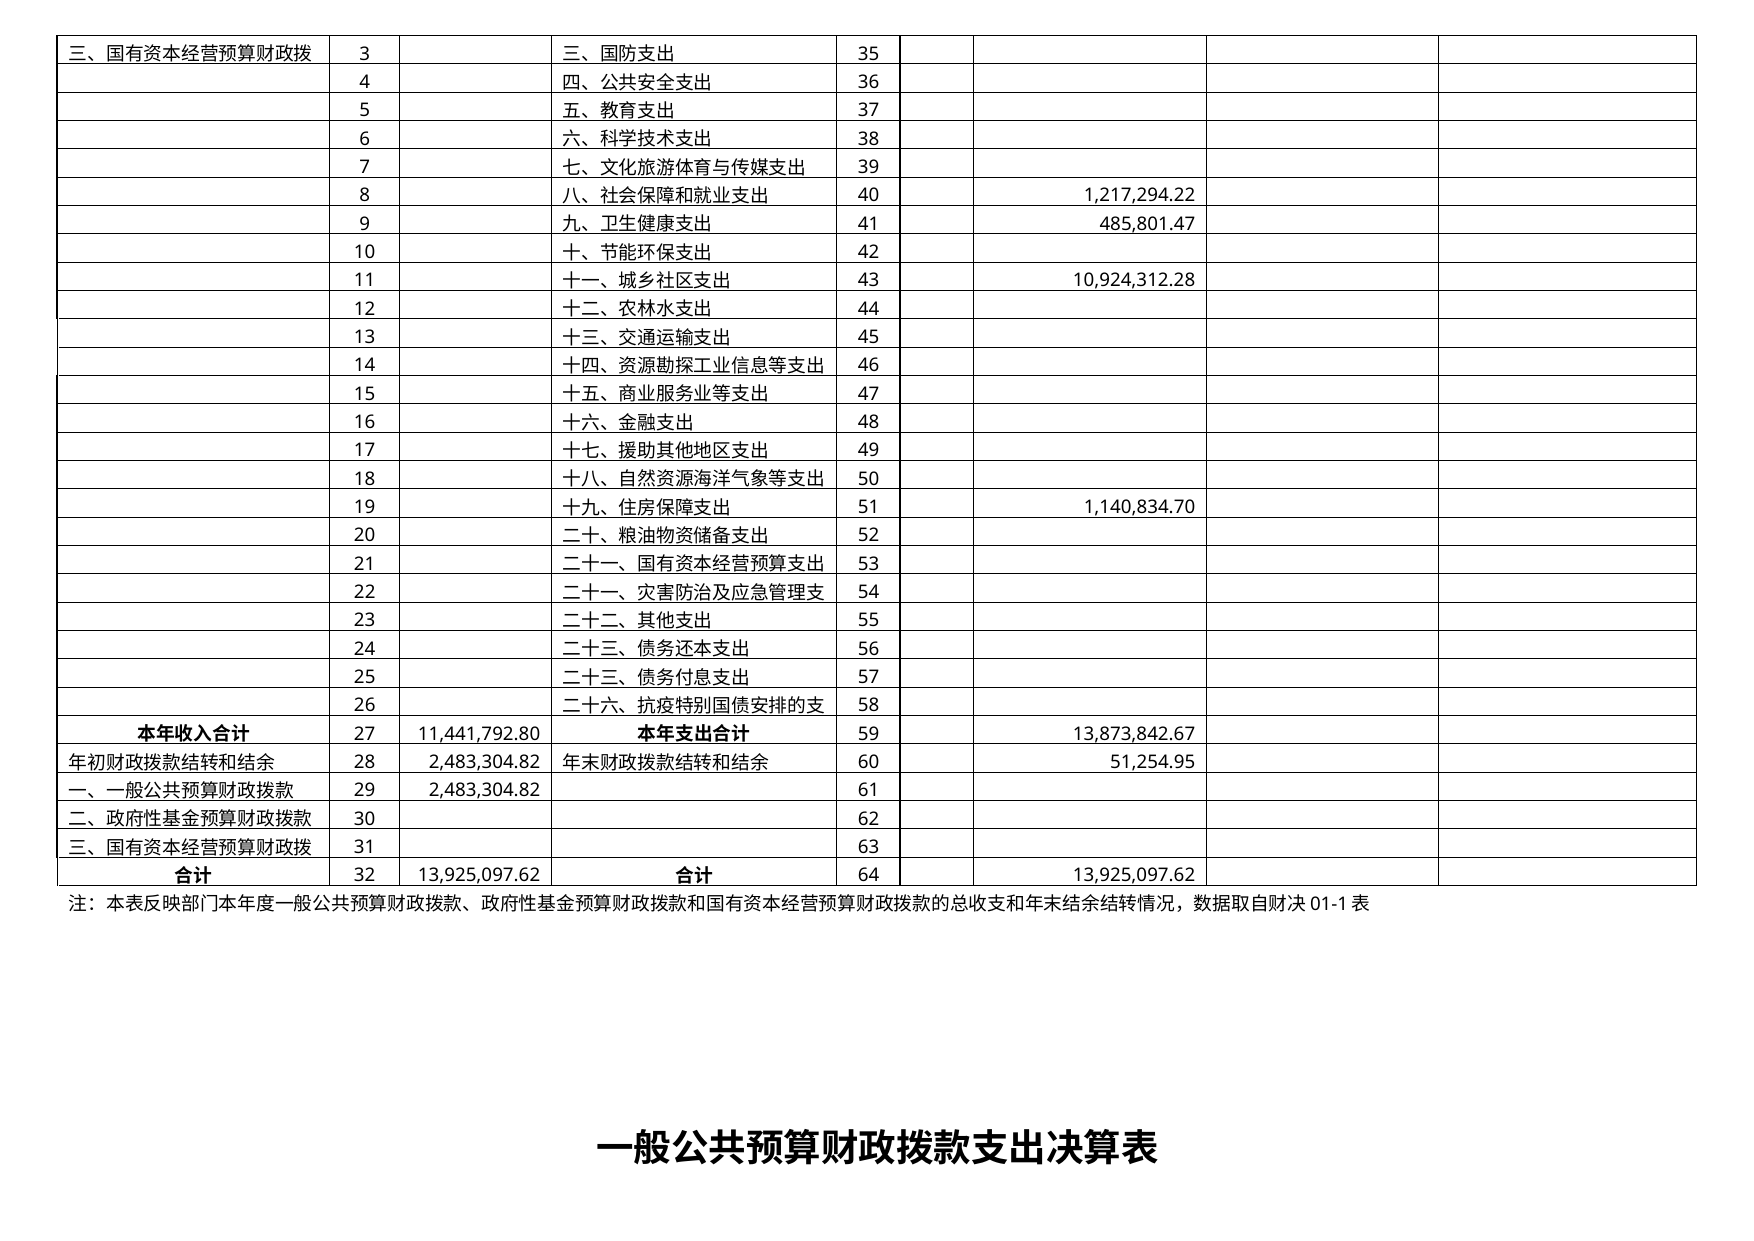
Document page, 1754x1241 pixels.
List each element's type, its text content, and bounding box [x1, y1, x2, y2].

table_cell [400, 234, 551, 262]
table_header 一般公共预算财政拨款支出决算表 [301, 1014, 1453, 1179]
table_cell 二十、粮油物资储备支出 [552, 518, 836, 545]
table_cell 13,925,097.62 [400, 858, 551, 885]
table_cell 本年收入合计 [58, 716, 329, 743]
table_cell 三、国防支出 [552, 36, 836, 63]
table_cell 63 [837, 829, 899, 857]
table_cell [1207, 433, 1438, 460]
table_cell [974, 659, 1206, 687]
table_cell 61 [837, 773, 899, 800]
table_cell 11 [330, 263, 399, 290]
table_cell [58, 149, 329, 177]
table_cell [901, 93, 973, 120]
table_cell [974, 149, 1206, 177]
table_cell [400, 319, 551, 347]
table_cell [901, 376, 973, 403]
table_cell [974, 603, 1206, 630]
table_cell 6 [330, 121, 399, 148]
table_cell [58, 319, 329, 347]
table_cell 十六、金融支出 [552, 404, 836, 432]
table_cell 8 [330, 178, 399, 205]
table_cell [58, 234, 329, 262]
table_cell [400, 433, 551, 460]
table_cell [58, 291, 329, 318]
table_cell [901, 206, 973, 233]
table_cell [552, 773, 836, 800]
table_cell [400, 489, 551, 517]
table_cell [58, 206, 329, 233]
table_cell [1207, 603, 1438, 630]
table_cell 18 [330, 461, 399, 488]
table_cell 二十六、抗疫特别国债安排的支出 [552, 688, 836, 715]
table_cell 10,924,312.28 [974, 263, 1206, 290]
table_cell [400, 348, 551, 375]
table_cell [974, 829, 1206, 857]
table_cell [901, 489, 973, 517]
table_cell [1207, 149, 1438, 177]
table_cell 年初财政拨款结转和结余 [58, 744, 329, 772]
table_cell [400, 149, 551, 177]
table_cell 十四、资源勘探工业信息等支出 [552, 348, 836, 375]
table_cell [400, 659, 551, 687]
table_cell 55 [837, 603, 899, 630]
table_cell [1207, 121, 1438, 148]
table_cell 1,217,294.22 [974, 178, 1206, 205]
table_cell [400, 206, 551, 233]
table_cell [1207, 319, 1438, 347]
table_cell [974, 433, 1206, 460]
table_cell [400, 263, 551, 290]
table_cell [1439, 688, 1696, 715]
table_cell [58, 546, 329, 573]
table_cell 19 [330, 489, 399, 517]
table_cell 三、国有资本经营预算财政拨款 [58, 829, 329, 857]
table_cell [901, 744, 973, 772]
table_cell [901, 773, 973, 800]
table_cell 13,925,097.62 [974, 858, 1206, 885]
table_cell [901, 178, 973, 205]
table_cell [1207, 376, 1438, 403]
table_cell [974, 773, 1206, 800]
table_cell [974, 64, 1206, 92]
table_cell [1207, 291, 1438, 318]
table_cell [400, 574, 551, 602]
table_cell [974, 348, 1206, 375]
table_cell 28 [330, 744, 399, 772]
table_cell [1207, 36, 1438, 63]
table_cell 十八、自然资源海洋气象等支出 [552, 461, 836, 488]
table_cell 八、社会保障和就业支出 [552, 178, 836, 205]
table_cell 36 [837, 64, 899, 92]
table_cell [58, 518, 329, 545]
table_cell [1207, 829, 1438, 857]
table_cell [1207, 546, 1438, 573]
table_cell [1439, 744, 1696, 772]
table_cell [974, 404, 1206, 432]
table_cell 二十一、国有资本经营预算支出 [552, 546, 836, 573]
table_cell [400, 688, 551, 715]
table_cell [58, 574, 329, 602]
table_cell [901, 149, 973, 177]
table_cell [1439, 291, 1696, 318]
table_cell 11,441,792.80 [400, 716, 551, 743]
table_cell 一、一般公共预算财政拨款 [58, 773, 329, 800]
table_cell [400, 121, 551, 148]
table_cell [1439, 603, 1696, 630]
table_cell 40 [837, 178, 899, 205]
table_cell [901, 603, 973, 630]
table_cell [1207, 263, 1438, 290]
table_cell [58, 631, 329, 658]
table_cell 九、卫生健康支出 [552, 206, 836, 233]
table_cell [901, 858, 973, 885]
table_cell [974, 291, 1206, 318]
table_cell [400, 93, 551, 120]
table_cell [1439, 93, 1696, 120]
table_cell 32 [330, 858, 399, 885]
table_cell 47 [837, 376, 899, 403]
table_cell [901, 291, 973, 318]
table_cell [400, 404, 551, 432]
table_cell 十、节能环保支出 [552, 234, 836, 262]
table_cell 十五、商业服务业等支出 [552, 376, 836, 403]
table_cell 二十三、债务还本支出 [552, 631, 836, 658]
table_cell [400, 36, 551, 63]
table_cell 25 [330, 659, 399, 687]
table_cell 53 [837, 546, 899, 573]
table_cell 27 [330, 716, 399, 743]
table_cell 9 [330, 206, 399, 233]
table_cell [1207, 93, 1438, 120]
table_cell [974, 461, 1206, 488]
table_cell [552, 829, 836, 857]
table_cell 48 [837, 404, 899, 432]
table_cell 51,254.95 [974, 744, 1206, 772]
table_cell [400, 801, 551, 828]
table_cell 二十一、灾害防治及应急管理支出 [552, 574, 836, 602]
table_cell [901, 518, 973, 545]
table_cell [58, 348, 329, 375]
table_cell 二十三、债务付息支出 [552, 659, 836, 687]
table_cell [1439, 36, 1696, 63]
table_cell [1207, 659, 1438, 687]
table_cell [974, 93, 1206, 120]
table_cell [974, 36, 1206, 63]
table_cell [1439, 801, 1696, 828]
table_cell [1439, 631, 1696, 658]
table_cell [901, 688, 973, 715]
table_cell 54 [837, 574, 899, 602]
table_cell 56 [837, 631, 899, 658]
table_cell 10 [330, 234, 399, 262]
table_cell 五、教育支出 [552, 93, 836, 120]
table_cell 3 [330, 36, 399, 63]
table_cell [58, 433, 329, 460]
table_cell 十二、农林水支出 [552, 291, 836, 318]
table_cell [974, 574, 1206, 602]
table_cell [1207, 574, 1438, 602]
table_cell [1439, 461, 1696, 488]
table_cell [400, 829, 551, 857]
table_cell [1207, 461, 1438, 488]
table_cell 四、公共安全支出 [552, 64, 836, 92]
table_cell 本年支出合计 [552, 716, 836, 743]
table_cell [901, 348, 973, 375]
table_cell [1439, 178, 1696, 205]
table_cell [1439, 404, 1696, 432]
table_cell [1207, 64, 1438, 92]
table_cell 2,483,304.82 [400, 773, 551, 800]
table_cell 年末财政拨款结转和结余 [552, 744, 836, 772]
table_cell [1439, 546, 1696, 573]
table_cell 5 [330, 93, 399, 120]
table_cell [901, 121, 973, 148]
table_cell 37 [837, 93, 899, 120]
table_cell 31 [330, 829, 399, 857]
table_cell 49 [837, 433, 899, 460]
table_cell [1207, 348, 1438, 375]
table_cell [1207, 489, 1438, 517]
table_cell 15 [330, 376, 399, 403]
table_cell [1207, 518, 1438, 545]
table_cell 20 [330, 518, 399, 545]
table_cell [400, 376, 551, 403]
table_cell [1439, 206, 1696, 233]
table_cell 22 [330, 574, 399, 602]
table_cell [1439, 489, 1696, 517]
table_cell [974, 121, 1206, 148]
table_cell 7 [330, 149, 399, 177]
table_cell [974, 546, 1206, 573]
table_cell 43 [837, 263, 899, 290]
table_cell [1207, 801, 1438, 828]
table_cell 合计 [552, 858, 836, 885]
table_cell [901, 36, 973, 63]
table_cell [901, 574, 973, 602]
table_cell 4 [330, 64, 399, 92]
table_cell [1439, 433, 1696, 460]
table_cell [58, 93, 329, 120]
table_cell [1439, 716, 1696, 743]
table_cell [1439, 518, 1696, 545]
table_cell [58, 688, 329, 715]
table_cell 46 [837, 348, 899, 375]
table_cell [974, 801, 1206, 828]
table_cell [58, 376, 329, 403]
table_cell [1439, 263, 1696, 290]
table_cell [901, 433, 973, 460]
table_cell [1439, 376, 1696, 403]
table_cell [974, 319, 1206, 347]
table_cell [1207, 206, 1438, 233]
table_cell [901, 319, 973, 347]
table_cell 24 [330, 631, 399, 658]
table_cell [1439, 234, 1696, 262]
table_cell [58, 263, 329, 290]
table_cell [901, 263, 973, 290]
table_cell [901, 234, 973, 262]
table_cell [400, 603, 551, 630]
table_cell 59 [837, 716, 899, 743]
table_cell [901, 829, 973, 857]
table_cell 13 [330, 319, 399, 347]
table_cell [901, 801, 973, 828]
table_cell [974, 234, 1206, 262]
table_cell 1,140,834.70 [974, 489, 1206, 517]
table_cell [1439, 659, 1696, 687]
table_cell [400, 461, 551, 488]
table_cell [1439, 319, 1696, 347]
table_cell 50 [837, 461, 899, 488]
table_cell [1439, 149, 1696, 177]
table_cell 23 [330, 603, 399, 630]
table_cell 62 [837, 801, 899, 828]
table_cell 30 [330, 801, 399, 828]
table_cell 44 [837, 291, 899, 318]
table_cell 十一、城乡社区支出 [552, 263, 836, 290]
table_cell [400, 64, 551, 92]
table_cell 三、国有资本经营预算财政拨款 [58, 36, 329, 63]
table_cell [901, 64, 973, 92]
table_cell 485,801.47 [974, 206, 1206, 233]
table_cell 51 [837, 489, 899, 517]
table_cell 64 [837, 858, 899, 885]
table_cell 二、政府性基金预算财政拨款 [58, 801, 329, 828]
table_cell 35 [837, 36, 899, 63]
table_cell [1439, 773, 1696, 800]
table_cell 17 [330, 433, 399, 460]
table_cell 16 [330, 404, 399, 432]
table_cell [1207, 744, 1438, 772]
table_cell 合计 [58, 858, 329, 885]
table_cell [1207, 234, 1438, 262]
table_cell 58 [837, 688, 899, 715]
table_cell 14 [330, 348, 399, 375]
table_cell 十九、住房保障支出 [552, 489, 836, 517]
table_cell [58, 603, 329, 630]
table_cell [974, 688, 1206, 715]
table_cell 52 [837, 518, 899, 545]
table_cell [1207, 773, 1438, 800]
table_cell [1207, 858, 1438, 885]
table_cell [974, 631, 1206, 658]
table_cell [58, 404, 329, 432]
table_cell [400, 178, 551, 205]
table_cell [58, 64, 329, 92]
table_cell 41 [837, 206, 899, 233]
table_cell [1207, 404, 1438, 432]
table_cell 六、科学技术支出 [552, 121, 836, 148]
table_cell [1207, 716, 1438, 743]
table_cell [1207, 688, 1438, 715]
table_cell 七、文化旅游体育与传媒支出 [552, 149, 836, 177]
table_cell 21 [330, 546, 399, 573]
table_cell [901, 461, 973, 488]
table_cell 29 [330, 773, 399, 800]
table_cell [1439, 121, 1696, 148]
table_cell 12 [330, 291, 399, 318]
table_cell [901, 404, 973, 432]
table_cell [400, 291, 551, 318]
table_cell 十七、援助其他地区支出 [552, 433, 836, 460]
table_cell [400, 546, 551, 573]
table_cell 注：本表反映部门本年度一般公共预算财政拨款、政府性基金预算财政拨款和国有资本经营预算财政拨款的总收支和年末结余结转情况，数据取自财决01-1表 [57, 886, 1697, 913]
table_cell [1207, 178, 1438, 205]
table_cell 38 [837, 121, 899, 148]
table_cell [1439, 348, 1696, 375]
table_cell 26 [330, 688, 399, 715]
table_cell [58, 659, 329, 687]
table_cell 二十二、其他支出 [552, 603, 836, 630]
table_cell [1439, 829, 1696, 857]
table_cell 60 [837, 744, 899, 772]
table_cell [1439, 574, 1696, 602]
table_cell [974, 376, 1206, 403]
table_cell 42 [837, 234, 899, 262]
table_cell [1439, 64, 1696, 92]
table_cell [901, 631, 973, 658]
table_cell 39 [837, 149, 899, 177]
table_cell [58, 461, 329, 488]
table_cell 13,873,842.67 [974, 716, 1206, 743]
table_cell 2,483,304.82 [400, 744, 551, 772]
table_cell [58, 178, 329, 205]
table_cell [901, 716, 973, 743]
table_cell [1439, 858, 1696, 885]
table_cell [552, 801, 836, 828]
table_cell [400, 518, 551, 545]
table_cell [58, 121, 329, 148]
table_cell 十三、交通运输支出 [552, 319, 836, 347]
table_cell [400, 631, 551, 658]
table_cell 57 [837, 659, 899, 687]
table_cell [1207, 631, 1438, 658]
table_cell [58, 489, 329, 517]
table_cell [901, 659, 973, 687]
table_cell [901, 546, 973, 573]
table_cell [974, 518, 1206, 545]
table_cell 45 [837, 319, 899, 347]
